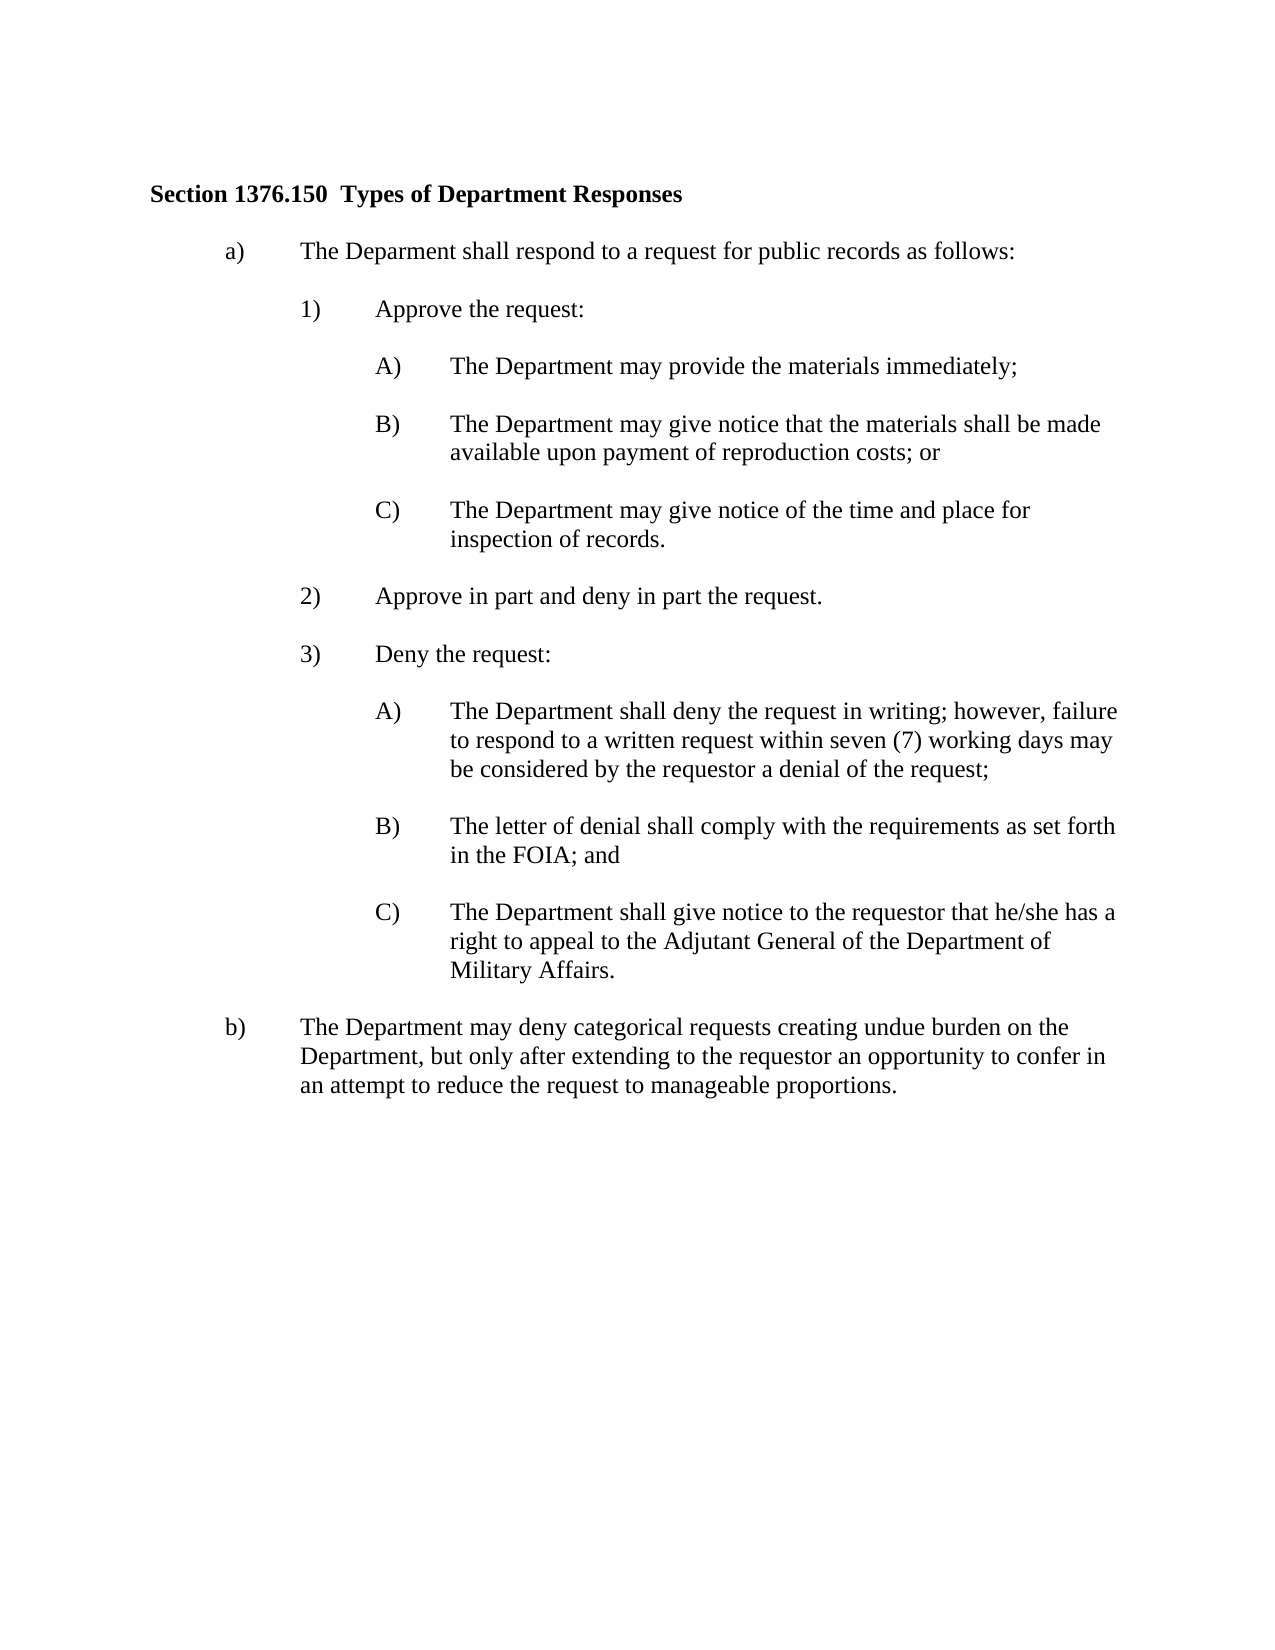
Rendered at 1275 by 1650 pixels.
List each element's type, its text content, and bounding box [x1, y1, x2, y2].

text a) The Deparment shall respond to a request for public records as follows: [225, 236, 1125, 265]
text 2) Approve in part and deny in part the request. [300, 581, 1125, 610]
text B) The Department may give notice that the materials shall be made available upon payment of reproduction costs; or [375, 409, 1125, 466]
text B) The letter of denial shall comply with the requirements as set forth in the FOIA; and [375, 811, 1125, 869]
text A) The Department may provide the materials immediately; [375, 351, 1125, 380]
text C) The Department shall give notice to the requestor that he/she has a right to appeal to the Adjutant General of the Department of Military Affairs. [375, 897, 1125, 984]
text 1) Approve the request: [300, 294, 1125, 322]
text C) The Department may give notice of the time and place for inspection of records. [375, 495, 1125, 552]
text A) The Department shall deny the request in writing; however, failure to respond to a written request within seven (7) working days may be considered by the requestor a denial of the request; [375, 696, 1125, 782]
text 3) Deny the request: [300, 639, 1125, 667]
text Section 1376.150 Types of Department Responses [150, 179, 1125, 207]
text b) The Department may deny categorical requests creating undue burden on the Department, but only after extending to the requestor an opportunity to confer in an attempt to reduce the request to manageable proportions. [225, 1012, 1125, 1099]
